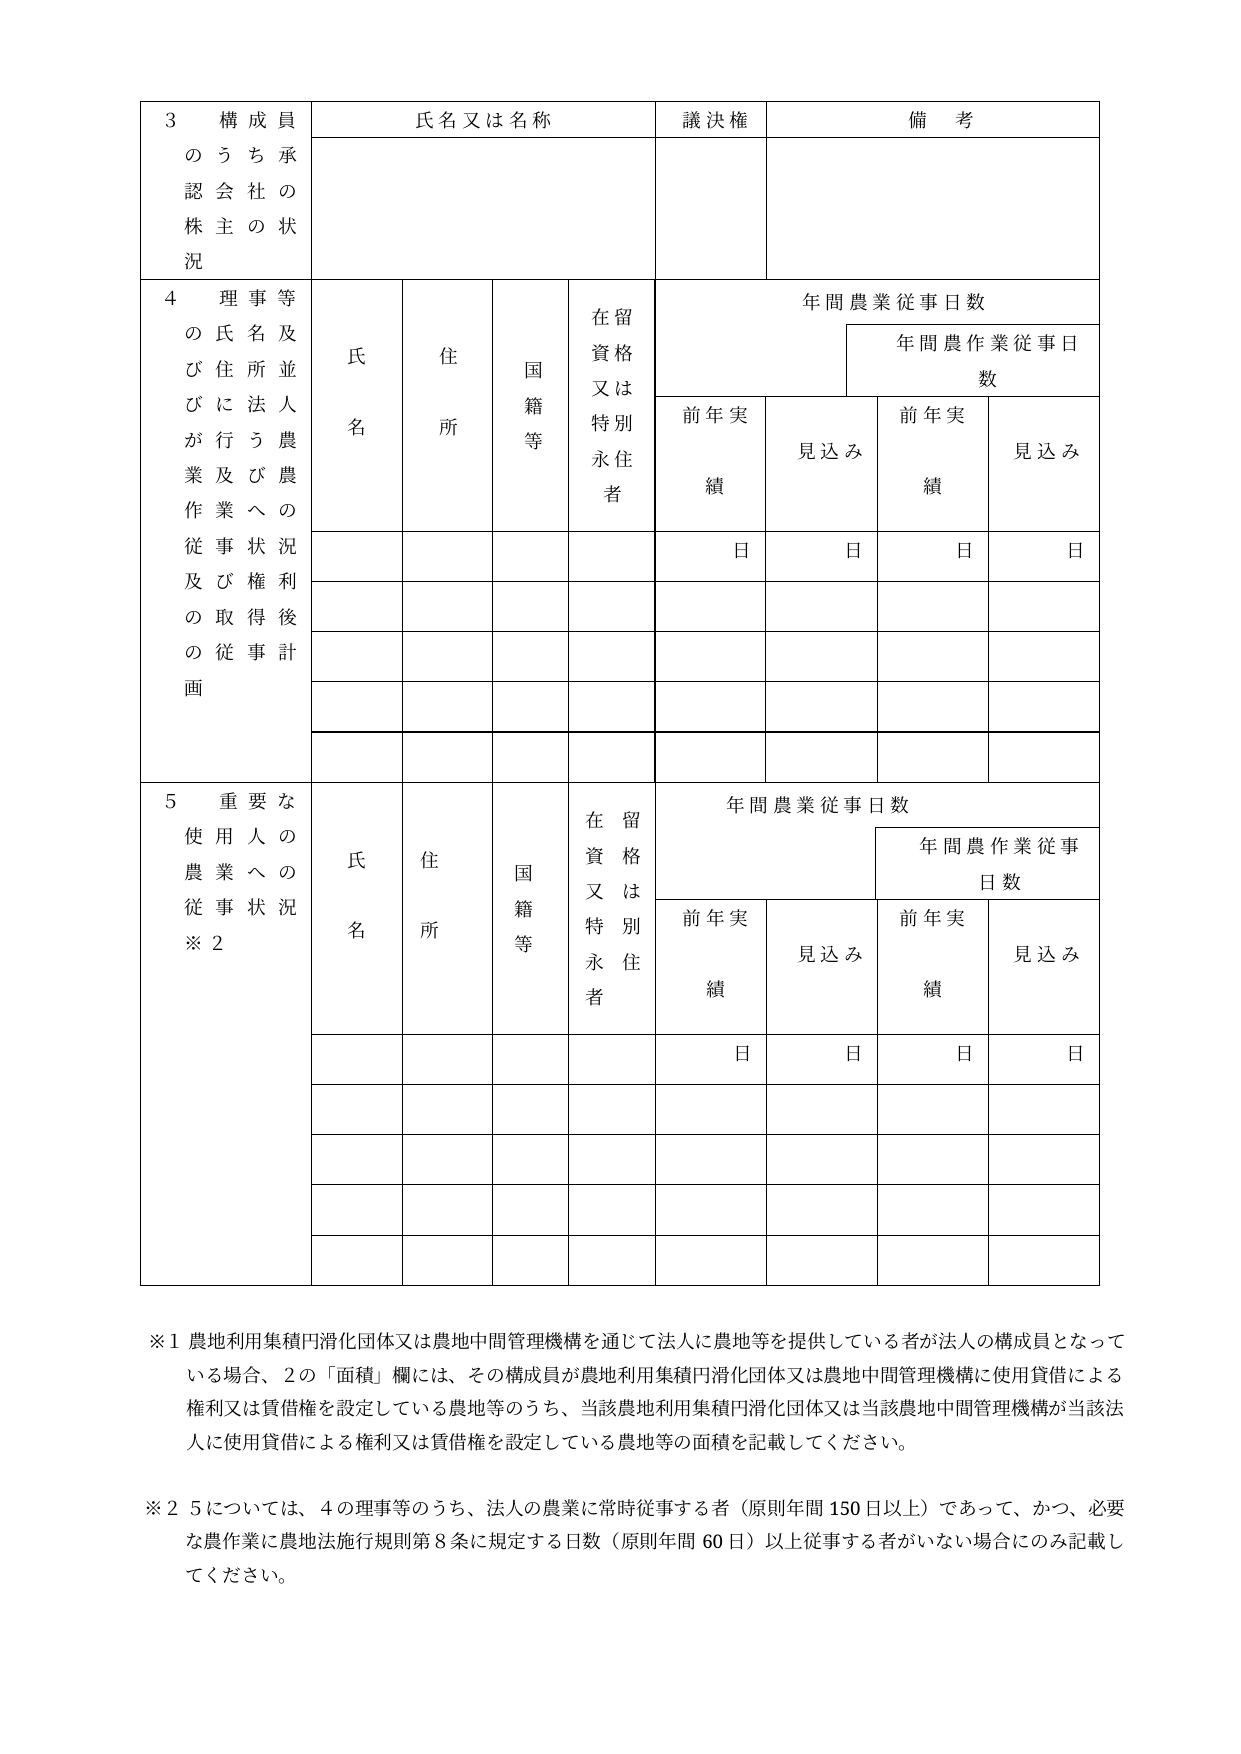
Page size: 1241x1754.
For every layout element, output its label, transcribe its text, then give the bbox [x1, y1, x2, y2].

table_cell 前年実績 [878, 900, 988, 1034]
table_cell [403, 632, 492, 681]
table_cell [403, 1035, 492, 1084]
table_cell [656, 733, 765, 782]
table_cell 在留資格又は特別永住者 [569, 280, 654, 531]
table_cell [493, 733, 568, 782]
table_cell [878, 682, 988, 731]
table_cell 日 [878, 1035, 988, 1084]
table_cell [312, 682, 402, 731]
table_cell [312, 1035, 402, 1084]
table_cell 前年実績 [878, 397, 988, 531]
table_cell [569, 1135, 655, 1184]
table_cell 見込み [766, 397, 877, 531]
table_cell [878, 1185, 988, 1234]
table_cell [312, 138, 655, 279]
table_cell [569, 582, 654, 631]
table_cell [569, 532, 654, 581]
table_cell [569, 682, 654, 731]
table_cell 年間農作業従事日数 [847, 325, 1099, 396]
table_cell [569, 632, 654, 681]
table_cell [989, 582, 1099, 631]
table_cell [569, 1236, 655, 1285]
table_cell [403, 1236, 492, 1285]
table_cell [656, 324, 846, 396]
table_cell [656, 827, 875, 899]
table_cell [493, 1236, 568, 1285]
table_cell 国籍等 [493, 280, 568, 531]
table_cell [403, 582, 492, 631]
table_cell [656, 1085, 766, 1134]
table_cell [493, 582, 568, 631]
table_cell 年間農作業従事日数 [876, 828, 1099, 899]
table_cell [569, 1085, 655, 1134]
table_cell 住 所 [403, 783, 492, 1034]
table_cell [989, 1236, 1099, 1285]
table_header 備 考 [767, 102, 1099, 137]
table_cell 在留資格又は特別永住者 [569, 783, 655, 1034]
table_cell [878, 632, 988, 681]
table_cell [989, 682, 1099, 731]
table_cell [312, 1085, 402, 1134]
table_cell [312, 532, 402, 581]
table_cell [767, 1135, 877, 1184]
table_cell [656, 632, 765, 681]
text ※１ 農地利用集積円滑化団体又は農地中間管理機構を通じて法人に農地等を提供している者が法人の構成員となっている場合、２の「面積」欄には、その構成員が農地利用集積円滑化団体又は農地中間管理機構に使用貸借による権利又は賃借権を設定している農地等のうち、当該農地利用集積円滑化団体又は当該農地中間管理機構が当該法人に使用貸借による権利又は賃借権を設定している農地等の面積を記載してください。 [149, 1327, 1126, 1455]
table_cell [312, 1135, 402, 1184]
table_cell [989, 1135, 1099, 1184]
table_header ３ 構成員のうち承認会社の株主の状況 [141, 102, 311, 279]
table_cell [493, 1135, 568, 1184]
table_cell [656, 138, 766, 279]
table_cell ４ 理事等の氏名及び住所並びに法人が行う農業及び農作業への従事状況及び権利の取得後の従事計画 [141, 280, 311, 782]
table_cell [878, 1085, 988, 1134]
table_cell [569, 1035, 655, 1084]
table_cell 日 [989, 1035, 1099, 1084]
table_cell 年間農業従事日数 [656, 280, 1099, 324]
table_cell 見込み [989, 900, 1099, 1034]
table_cell [656, 1236, 766, 1285]
table_cell 日 [989, 532, 1099, 581]
table_cell 日 [767, 1035, 877, 1084]
table_cell 日 [766, 532, 877, 581]
table_cell [569, 733, 654, 782]
table_cell [767, 1236, 877, 1285]
table_cell [766, 632, 877, 681]
table_cell [493, 1085, 568, 1134]
table_cell [312, 582, 402, 631]
table_cell [767, 1085, 877, 1134]
table_cell ５ 重要な使用人の農業への従事状況 ※２ [141, 783, 311, 1285]
table_cell [766, 733, 877, 782]
table_cell [656, 1185, 766, 1234]
table_cell [766, 682, 877, 731]
table_cell [493, 1035, 568, 1084]
table_cell 氏 名 [312, 783, 402, 1034]
table_cell 日 [656, 1035, 766, 1084]
table_cell [989, 632, 1099, 681]
table_cell [403, 682, 492, 731]
table_cell 氏 名 [312, 280, 402, 531]
table_header 議決権 [656, 102, 766, 137]
table_cell [403, 1185, 492, 1234]
table_cell [403, 532, 492, 581]
table_cell [989, 733, 1099, 782]
table_cell 見込み [767, 900, 877, 1034]
table_cell [403, 1085, 492, 1134]
table_cell [767, 1185, 877, 1234]
table_cell [767, 138, 1099, 279]
table_cell 住 所 [403, 280, 492, 531]
text ※２ ５については、４の理事等のうち、法人の農業に常時従事する者（原則年間150日以上）であって、かつ、必要な農作業に農地法施行規則第８条に規定する日数（原則年間60日）以上従事する者がいない場合にのみ記載してください。 [114, 1493, 1126, 1588]
table_cell [493, 532, 568, 581]
table_cell [766, 582, 877, 631]
table_cell [312, 632, 402, 681]
table_cell [493, 682, 568, 731]
table_cell [656, 582, 765, 631]
table_cell 前年実績 [656, 397, 765, 531]
table_cell [312, 733, 402, 782]
table_cell 前年実績 [656, 900, 766, 1034]
table_cell [989, 1185, 1099, 1234]
table_cell [878, 733, 988, 782]
table_cell [403, 1135, 492, 1184]
table_cell [878, 582, 988, 631]
table_cell [878, 1236, 988, 1285]
table_cell [569, 1185, 655, 1234]
table_cell [656, 682, 765, 731]
table_cell 日 [878, 532, 988, 581]
table_header 氏名又は名称 [312, 102, 655, 137]
table_cell [312, 1236, 402, 1285]
table_cell [989, 1085, 1099, 1134]
table_cell [493, 1185, 568, 1234]
table_cell [656, 1135, 766, 1184]
table_cell [493, 632, 568, 681]
table_cell 見込み [989, 397, 1099, 531]
table_cell [403, 733, 492, 782]
table_cell 日 [656, 532, 765, 581]
table_cell 年間農業従事日数 [656, 783, 1099, 827]
table_cell 国籍等 [493, 783, 568, 1034]
table_cell [312, 1185, 402, 1234]
table_cell [878, 1135, 988, 1184]
